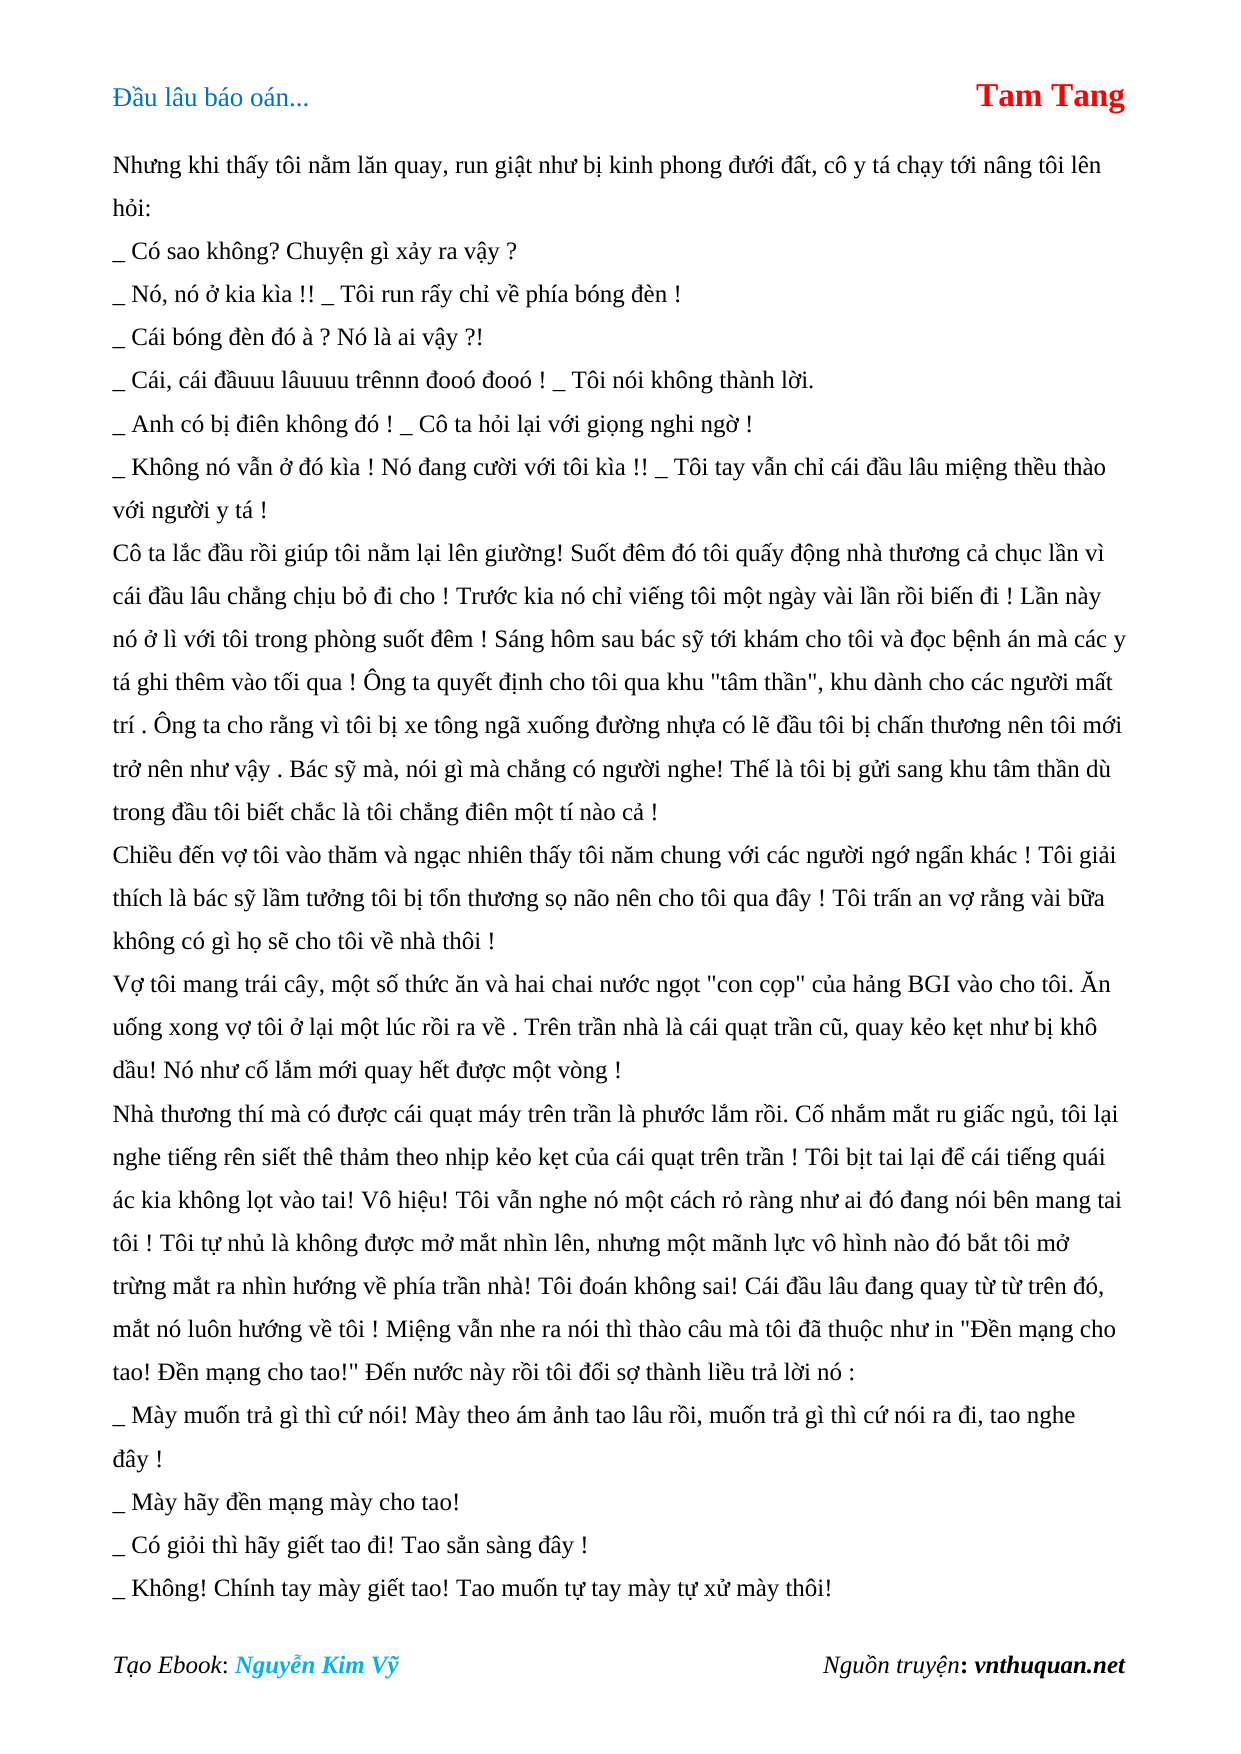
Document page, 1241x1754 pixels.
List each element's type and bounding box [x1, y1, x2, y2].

text [112, 150, 1128, 1602]
